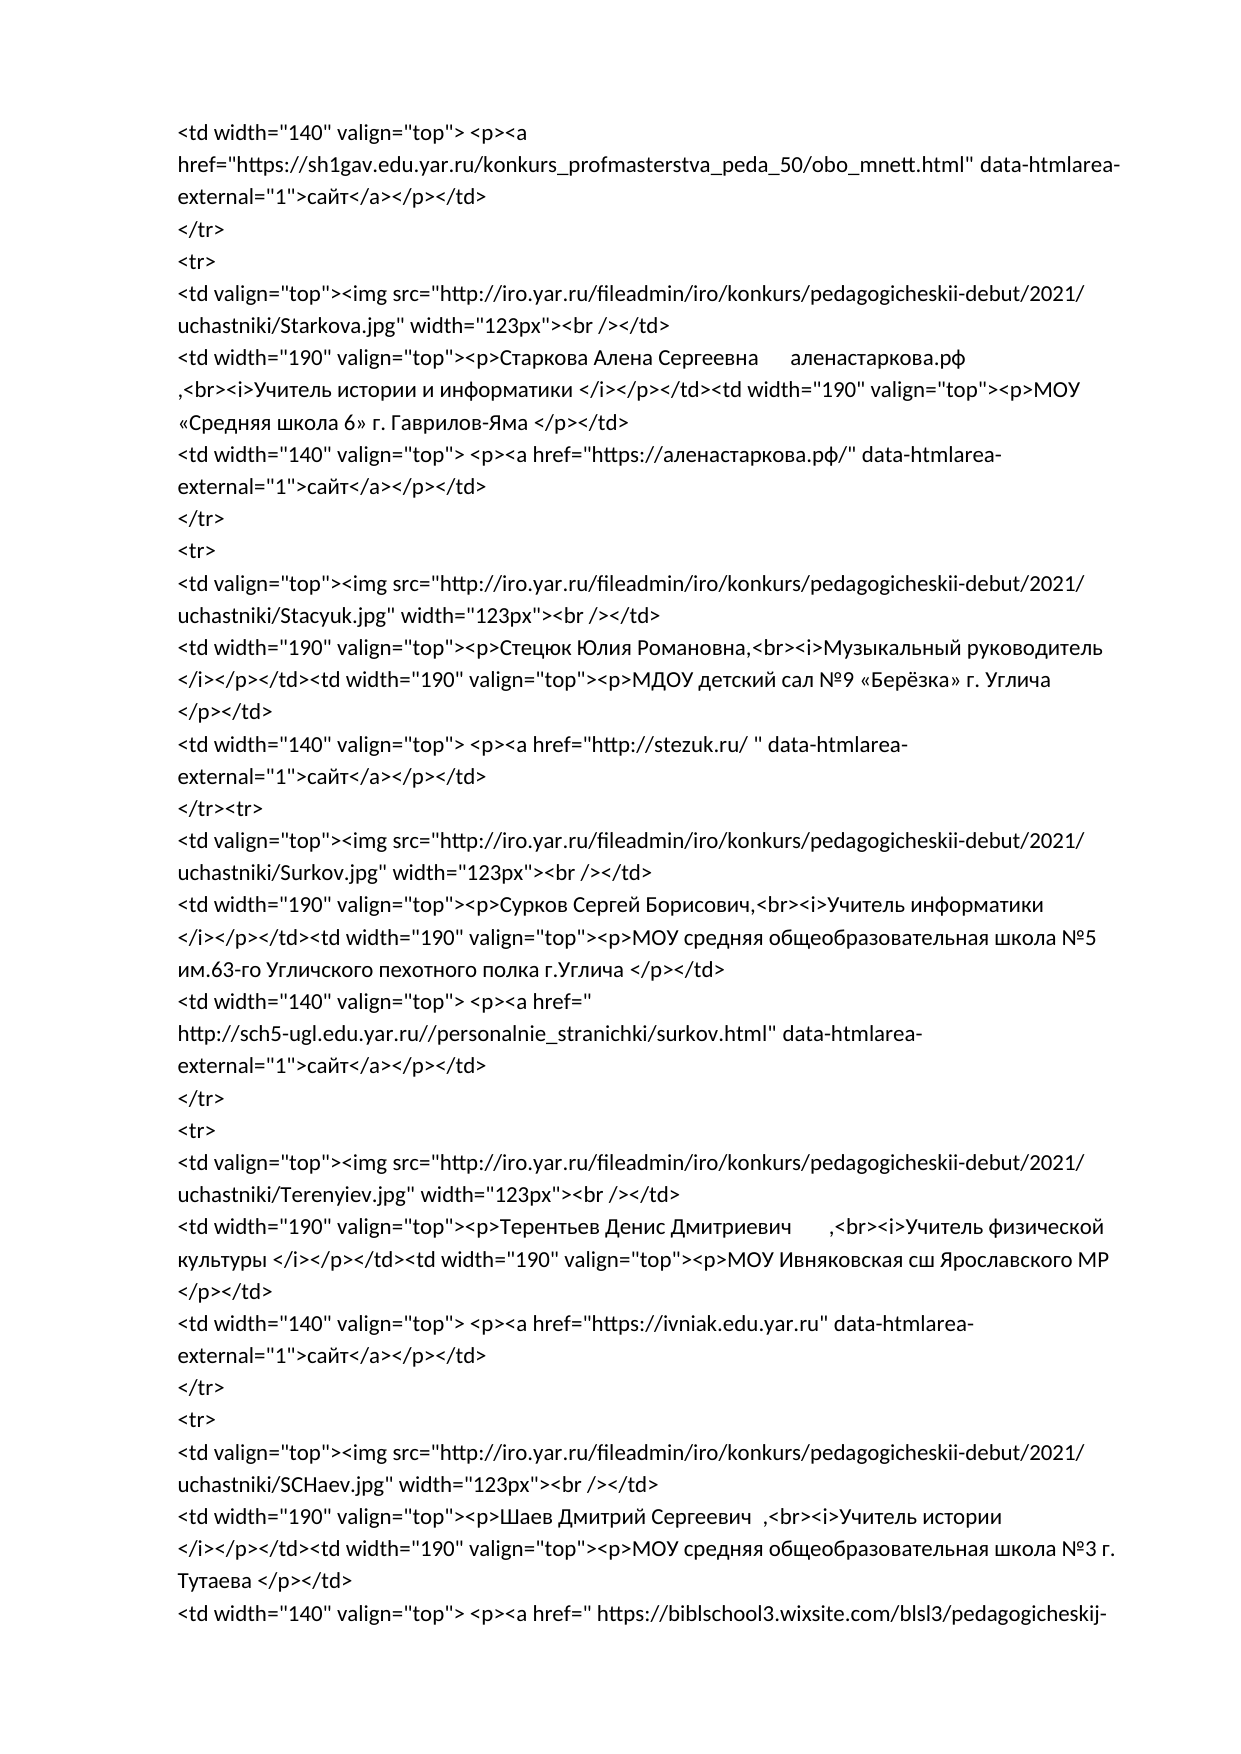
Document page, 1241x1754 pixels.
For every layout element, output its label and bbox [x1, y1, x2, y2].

text [177, 118, 1152, 1627]
